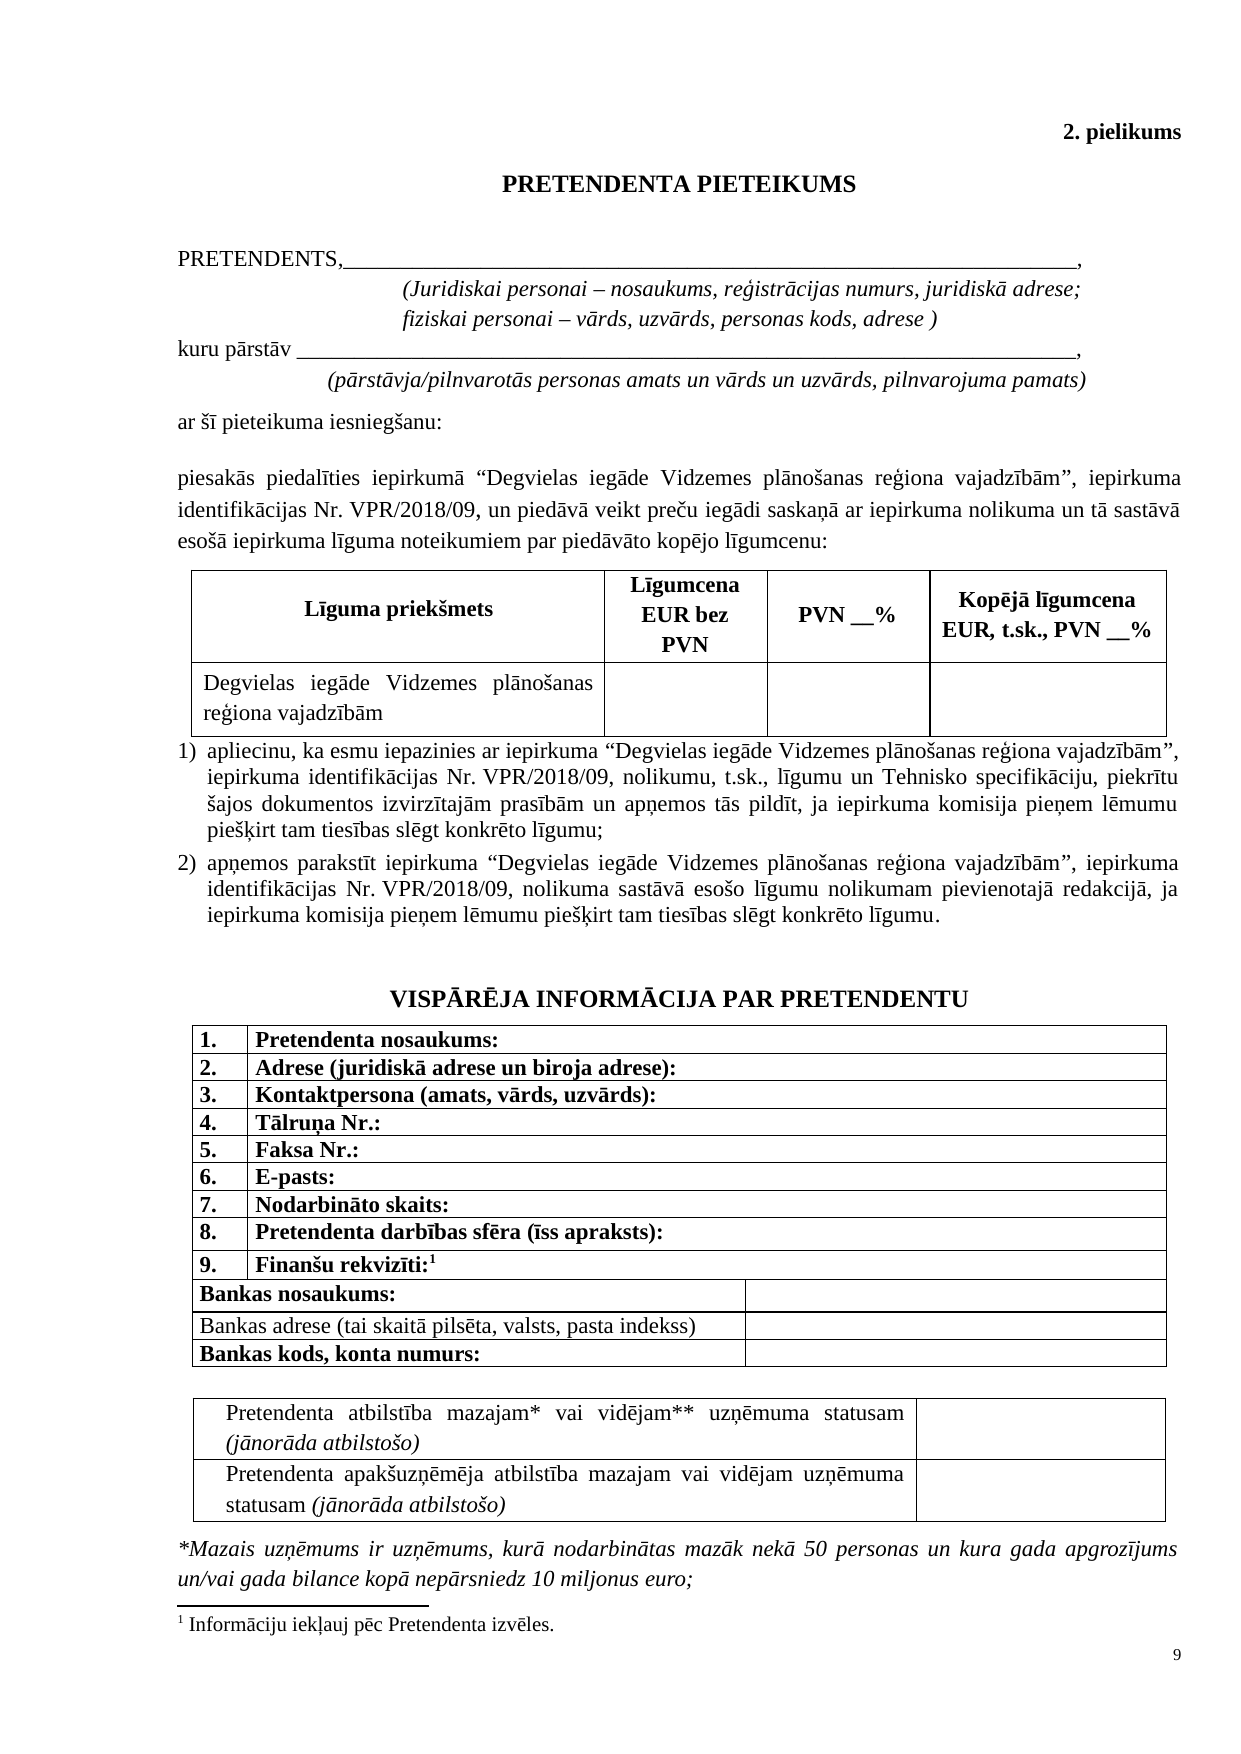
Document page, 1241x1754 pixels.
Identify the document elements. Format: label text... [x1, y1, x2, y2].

table_header [917, 1399, 1165, 1459]
table_header Līgumcena EUR bez PVN [605, 571, 767, 662]
table_cell [746, 1340, 1166, 1366]
text fiziskai personai – vārds, uzvārds, personas kods, adrese ) [327, 305, 1179, 332]
table_cell Degvielas iegāde Vidzemes plānošanas reģiona vajadzībām [192, 663, 604, 736]
text piesakās piedalīties iepirkumā “Degvielas iegāde Vidzemes plānošanas reģiona vajadzībām”, iepirkuma identifikācijas Nr. VPR/2018/09, un piedāvā veikt preču iegādi saskaņā ar iepirkuma nolikuma un tā sastāvā esošā iepirkuma līguma noteikumiem par piedāvāto kopējo līgumcenu: [177, 464, 1181, 553]
list apliecinu, ka esmu iepazinies ar iepirkuma “Degvielas iegāde Vidzemes plānošanas reģiona vajadzībām”, iepirkuma identifikācijas Nr. VPR/2018/09, nolikumu, t.sk., līgumu un Tehnisko specifikāciju, piekrītu šajos dokumentos izvirzītajām prasībām un apņemos tās pildīt, ja iepirkuma komisija pieņem lēmumu piešķirt tam tiesības slēgt konkrēto līgumu; [177, 737, 1179, 842]
table_cell [746, 1280, 1166, 1311]
table_header Pretendenta nosaukums: [248, 1026, 1166, 1053]
table_cell Bankas kods, konta numurs: [193, 1340, 745, 1366]
text Pretendenta PIETEIKUMS [177, 169, 1181, 198]
table_cell Tālruņa Nr.: [248, 1109, 1166, 1135]
table_header PVN __% [768, 571, 929, 662]
text Vispārēja informācija par Pretendentu [177, 984, 1181, 1013]
table_cell 2. [193, 1054, 247, 1080]
table_cell Bankas adrese (tai skaitā pilsēta, valsts, pasta indekss) [193, 1313, 745, 1339]
table_header Līguma priekšmets [192, 571, 604, 662]
text (pārstāvja/pilnvarotās personas amats un vārds un uzvārds, pilnvarojuma pamats) [252, 366, 1179, 392]
table_header Kopējā līgumcena EUR, t.sk., PVN __% [931, 571, 1166, 662]
text PRETENDENTS,________________________________________________________________, [177, 245, 1179, 271]
table_cell Kontaktpersona (amats, vārds, uzvārds): [248, 1081, 1166, 1107]
table_cell Pretendenta apakšuzņēmēja atbilstība mazajam vai vidējam uzņēmuma statusam (jānorāda atbilstošo) [194, 1460, 916, 1521]
table_cell 5. [193, 1136, 247, 1162]
table_cell Nodarbināto skaits: [248, 1191, 1166, 1217]
table_cell 4. [193, 1109, 247, 1135]
list apņemos parakstīt iepirkuma “Degvielas iegāde Vidzemes plānošanas reģiona vajadzībām”, iepirkuma identifikācijas Nr. VPR/2018/09, nolikuma sastāvā esošo līgumu nolikumam pievienotajā redakcijā, ja iepirkuma komisija pieņem lēmumu piešķirt tam tiesības slēgt konkrēto līgumu. [177, 849, 1179, 928]
text *Mazais uzņēmums ir uzņēmums, kurā nodarbinātas mazāk nekā 50 personas un kura gada apgrozījums un/vai gada bilance kopā nepārsniedz 10 miljonus euro; [177, 1535, 1181, 1591]
table_cell 3. [193, 1081, 247, 1107]
table_cell Pretendenta darbības sfēra (īss apraksts): [248, 1218, 1166, 1250]
table_cell E-pasts: [248, 1163, 1166, 1190]
text (Juridiskai personai – nosaukums, reģistrācijas numurs, juridiskā adrese; [327, 275, 1179, 301]
table_cell 6. [193, 1163, 247, 1190]
table_cell Faksa Nr.: [248, 1136, 1166, 1162]
table_cell 9. [193, 1251, 247, 1279]
text ar šī pieteikuma iesniegšanu: [177, 408, 1179, 435]
table_header Pretendenta atbilstība mazajam* vai vidējam** uzņēmuma statusam (jānorāda atbilstošo) [194, 1399, 916, 1459]
table_cell Finanšu rekvizīti: [248, 1251, 1166, 1279]
table_header 1. [193, 1026, 247, 1053]
table_cell [746, 1313, 1166, 1339]
table_cell Adrese (juridiskā adrese un biroja adrese): [248, 1054, 1166, 1080]
table_cell [917, 1460, 1165, 1521]
text kuru pārstāv ____________________________________________________________________, [177, 336, 1179, 362]
table_cell Bankas nosaukums: [193, 1280, 745, 1311]
table_cell [768, 663, 929, 736]
table_cell 7. [193, 1191, 247, 1217]
table_cell 8. [193, 1218, 247, 1250]
table_cell [931, 663, 1166, 736]
table_cell [605, 663, 767, 736]
text 2. pielikums [177, 118, 1181, 144]
